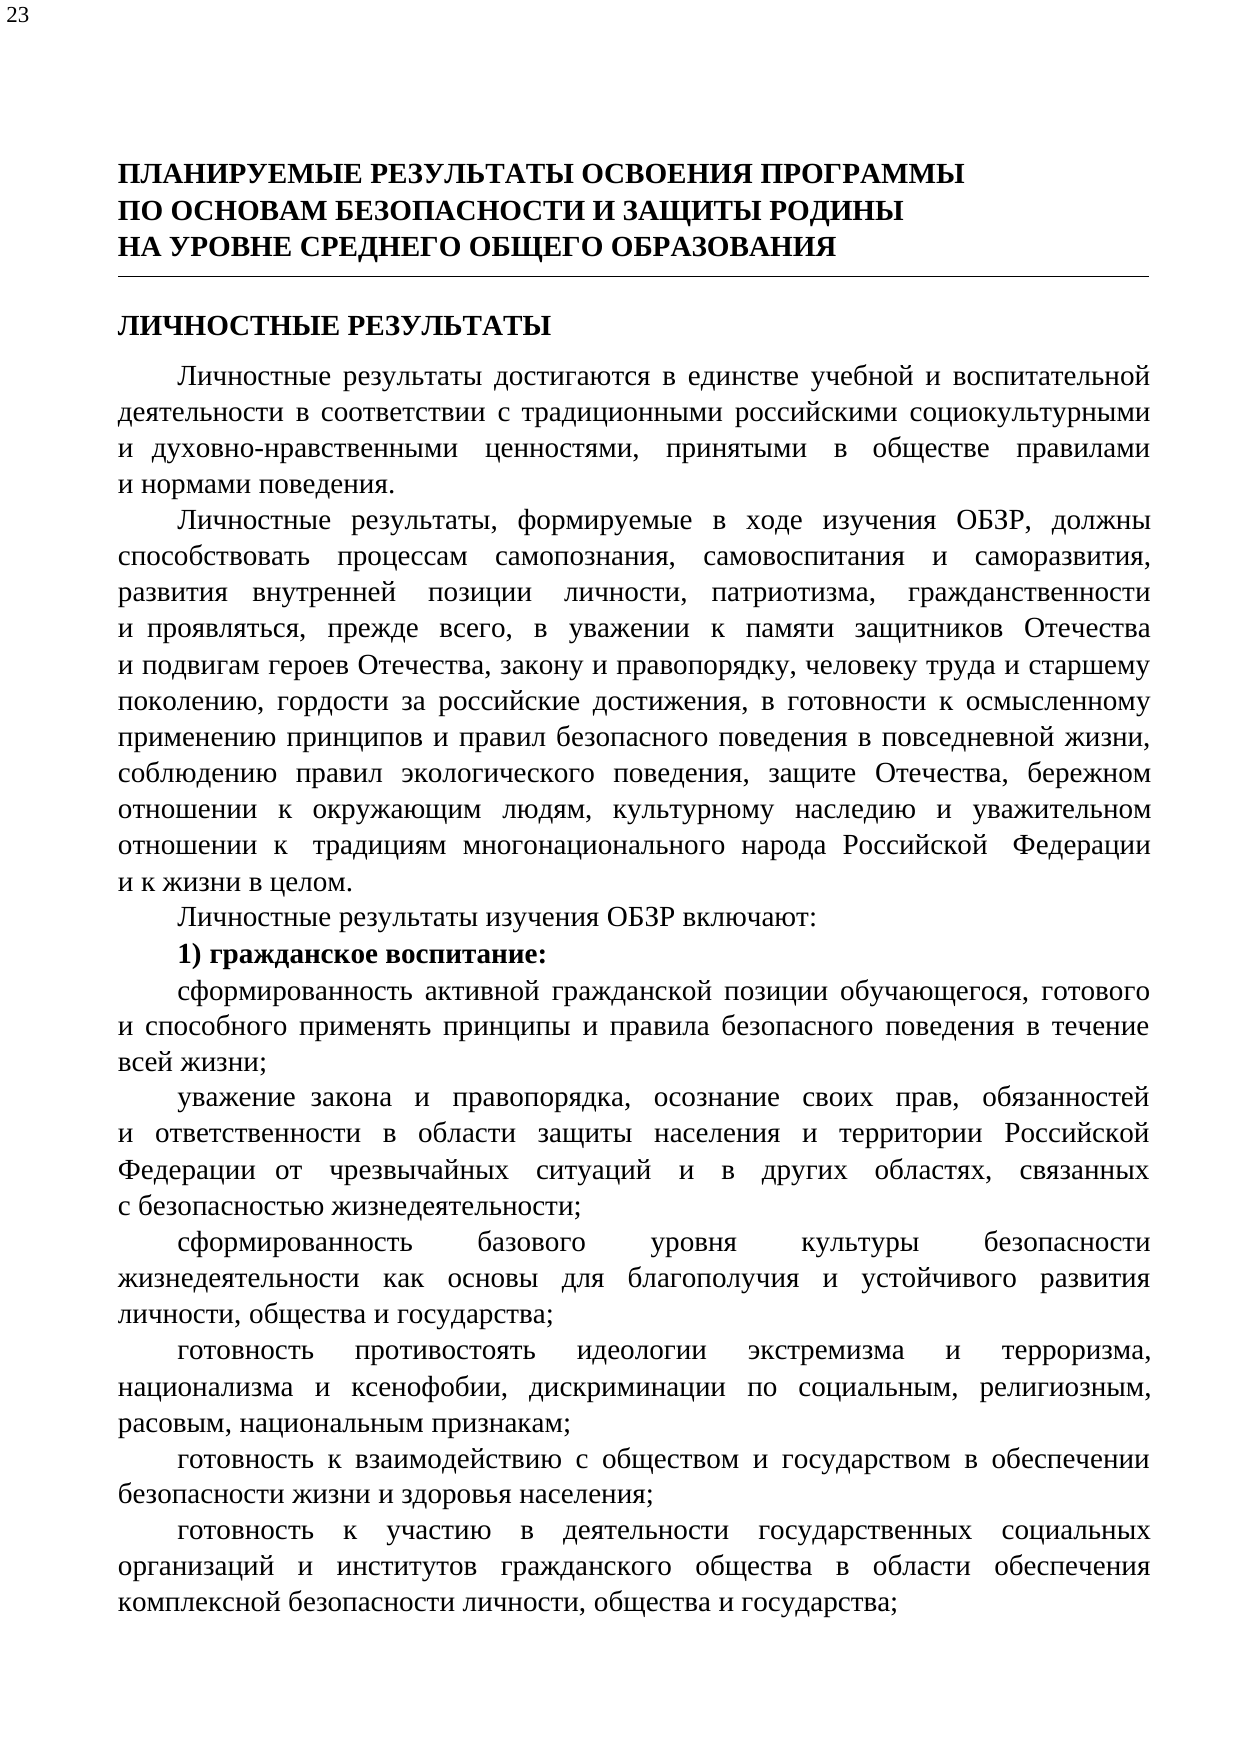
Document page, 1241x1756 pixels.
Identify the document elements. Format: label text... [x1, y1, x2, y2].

text Личностные результаты достигаются в единстве учебной и воспитательной деятельности в соответствии с традиционными российскими социокультурными и духовно-нравственными ценностями, принятыми в обществе правилами и нормами поведения. [118, 358, 1151, 499]
text готовность к взаимодействию с обществом и государством в обеспечении безопасности жизни и здоровья населения; [118, 1441, 1150, 1510]
text уважение закона и правопорядка, осознание своих прав, обязанностей и ответственности в области защиты населения и территории Российской Федерации от чрезвычайных ситуаций и в других областях, связанных с безопасностью жизнедеятельности; [118, 1079, 1150, 1221]
subtitle гражданское воспитание: [177, 936, 1163, 969]
subtitle ПЛАНИРУЕМЫЕ РЕЗУЛЬТАТЫ ОСВОЕНИЯ ПРОГРАММЫ ПО ОСНОВАМ БЕЗОПАСНОСТИ И ЗАЩИТЫ РОДИНЫ [118, 157, 1004, 227]
subtitle ЛИЧНОСТНЫЕ РЕЗУЛЬТАТЫ [118, 308, 1163, 342]
text сформированность базового уровня культуры безопасности жизнедеятельности как основы для благополучия и устойчивого развития личности, общества и государства; [118, 1224, 1151, 1330]
text НА УРОВНЕ СРЕДНЕГО ОБЩЕГО ОБРАЗОВАНИЯ [118, 230, 1163, 263]
text Личностные результаты, формируемые в ходе изучения ОБЗР, должны способствовать процессам самопознания, самовоспитания и саморазвития, развития внутренней позиции личности, патриотизма, гражданственности и проявляться, прежде всего, в уважении к памяти защитников Отечества и подвигам героев Отечества, закону и правопорядку, человеку труда и старшему поколению, гордости за российские достижения, в готовности к осмысленному применению принципов и правил безопасного поведения в повседневной жизни, соблюдению правил экологического поведения, защите Отечества, бережном отношении к окружающим людям, культурному наследию и уважительном отношении к традициям многонационального народа Российской Федерации и к жизни в целом. [118, 502, 1151, 897]
text Личностные результаты изучения ОБЗР включают: [177, 900, 1163, 933]
text сформированность активной гражданской позиции обучающегося, готового и способного применять принципы и правила безопасного поведения в течение всей жизни; [118, 973, 1150, 1077]
text готовность к участию в деятельности государственных социальных организаций и институтов гражданского общества в области обеспечения комплексной безопасности личности, общества и государства; [118, 1512, 1151, 1618]
text готовность противостоять идеологии экстремизма и терроризма, национализма и ксенофобии, дискриминации по социальным, религиозным, расовым, национальным признакам; [118, 1332, 1152, 1438]
